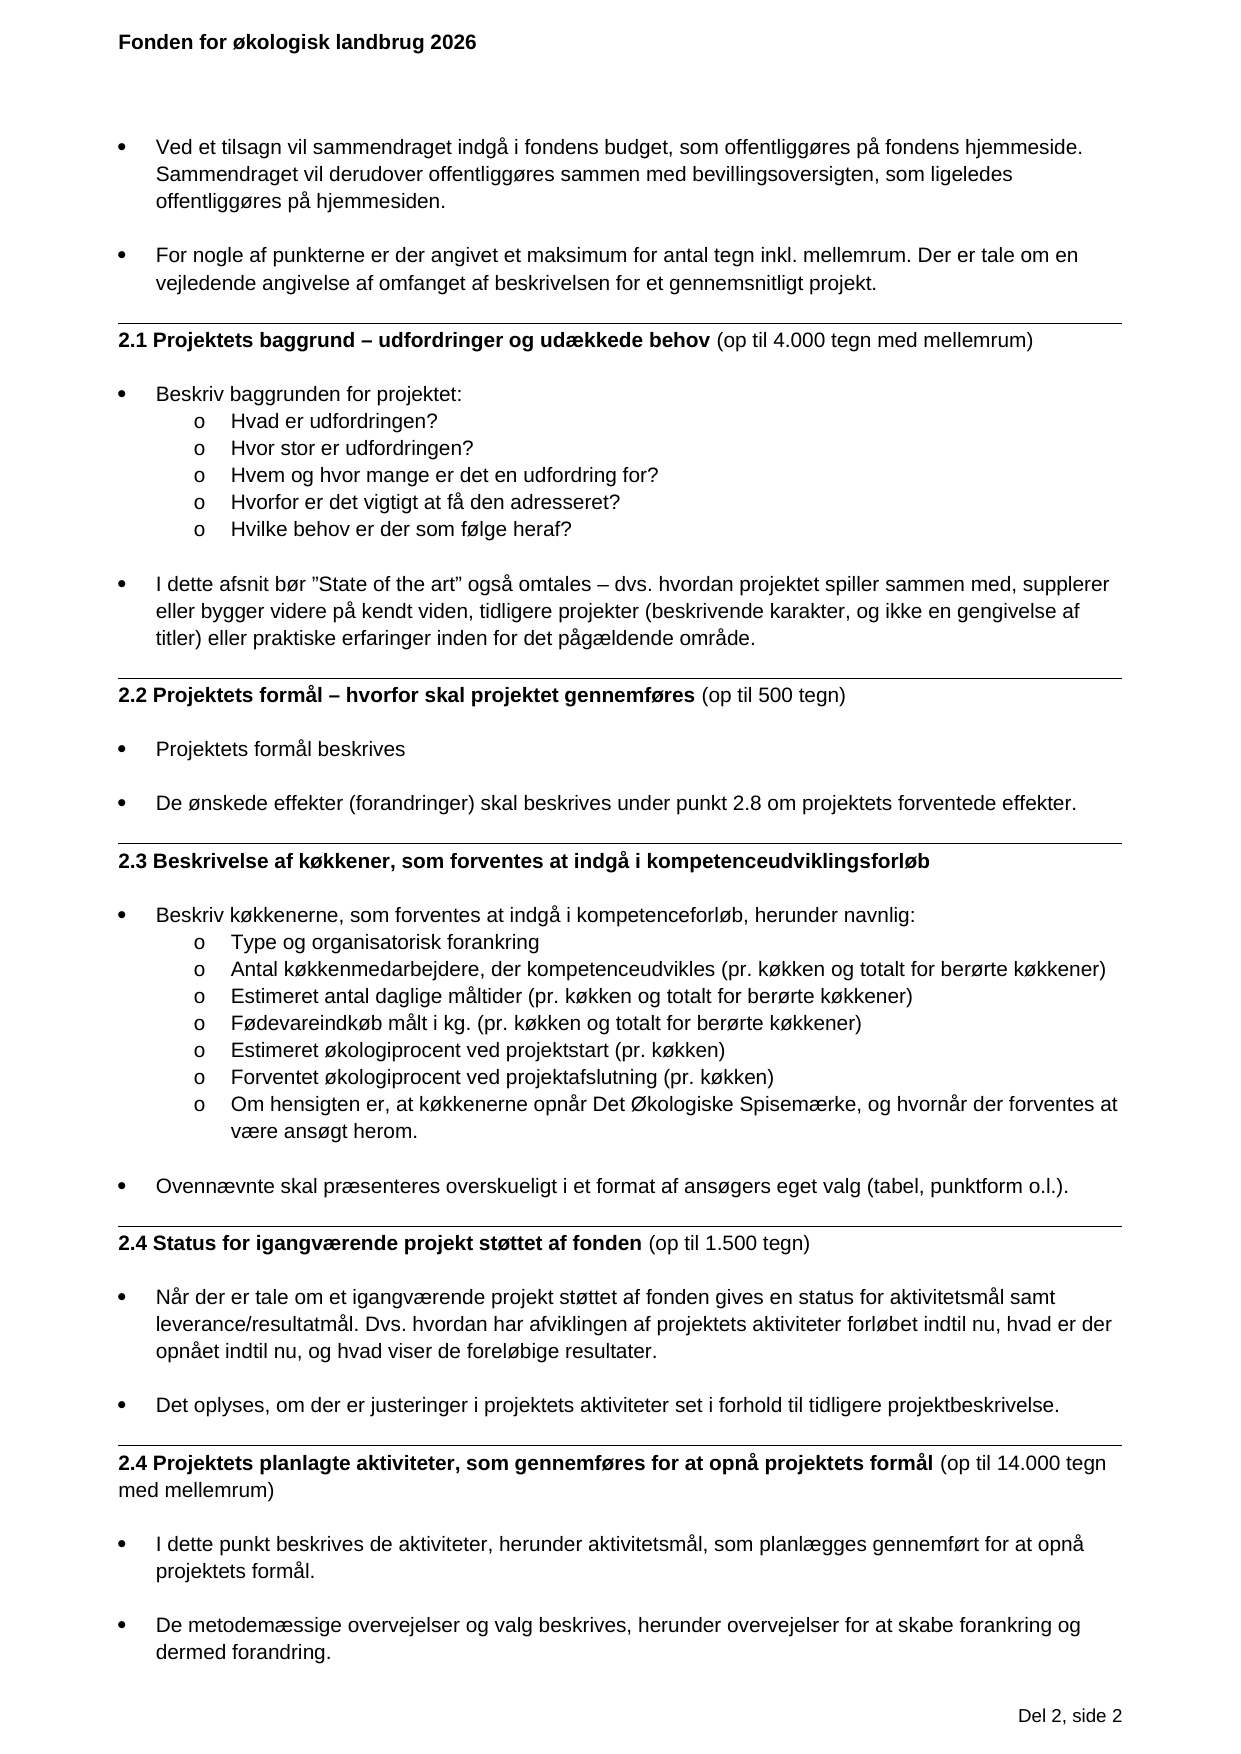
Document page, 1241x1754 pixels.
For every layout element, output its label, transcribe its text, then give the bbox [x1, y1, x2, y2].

list De ønskede effekter (forandringer) skal beskrives under punkt 2.8 om projektets forventede effekter. [118, 789, 1122, 816]
text 2.3 Beskrivelse af køkkener, som forventes at indgå i kompetenceudviklingsforløb [118, 844, 1122, 873]
list Om hensigten er, at køkkenerne opnår Det Økologiske Spisemærke, og hvornår der forventes at være ansøgt herom. [193, 1090, 1122, 1144]
list De metodemæssige overvejelser og valg beskrives, herunder overvejelser for at skabe forankring og dermed forandring. [118, 1611, 1122, 1665]
list Estimeret økologiprocent ved projektstart (pr. køkken) [193, 1036, 1122, 1063]
text 2.2 Projektets formål – hvorfor skal projektet gennemføres (op til 500 tegn) [118, 679, 1122, 708]
list Projektets formål beskrives [118, 735, 1122, 762]
list I dette punkt beskrives de aktiviteter, herunder aktivitetsmål, som planlægges gennemført for at opnå projektets formål. [118, 1530, 1122, 1584]
subtitle For nogle af punkterne er der angivet et maksimum for antal tegn inkl. mellemrum. Der er tale om en vejledende angivelse af omfanget af beskrivelsen for et gennemsnitligt projekt. [118, 241, 1122, 295]
list Beskriv baggrunden for projektet: [118, 380, 1122, 407]
list Ovennævnte skal præsenteres overskueligt i et format af ansøgers eget valg (tabel, punktform o.l.). [118, 1171, 1122, 1198]
list Beskriv køkkenerne, som forventes at indgå i kompetenceforløb, herunder navnlig: [118, 901, 1122, 928]
text 2.1 Projektets baggrund – udfordringer og udækkede behov (op til 4.000 tegn med mellemrum) [118, 324, 1122, 353]
list Hvor stor er udfordringen? [193, 434, 1122, 461]
list Estimeret antal daglige måltider (pr. køkken og totalt for berørte køkkener) [193, 982, 1122, 1009]
list Hvilke behov er der som følge heraf? [193, 515, 1122, 542]
list Fødevareindkøb målt i kg. (pr. køkken og totalt for berørte køkkener) [193, 1009, 1122, 1036]
list I dette afsnit bør ”State of the art” også omtales – dvs. hvordan projektet spiller sammen med, supplerer eller bygger videre på kendt viden, tidligere projekter (beskrivende karakter, og ikke en gengivelse af titler) eller praktiske erfaringer inden for det pågældende område. [118, 569, 1122, 651]
subtitle Ved et tilsagn vil sammendraget indgå i fondens budget, som offentliggøres på fondens hjemmeside. Sammendraget vil derudover offentliggøres sammen med bevillingsoversigten, som ligeledes offentliggøres på hjemmesiden. [118, 133, 1122, 214]
list Hvorfor er det vigtigt at få den adresseret? [193, 488, 1122, 515]
subtitle 2.4 Projektets planlagte aktiviteter, som gennemføres for at opnå projektets formål (op til 14.000 tegn med mellemrum) [118, 1446, 1122, 1503]
list Når der er tale om et igangværende projekt støttet af fonden gives en status for aktivitetsmål samt leverance/resultatmål. Dvs. hvordan har afviklingen af projektets aktiviteter forløbet indtil nu, hvad er der opnået indtil nu, og hvad viser de foreløbige resultater. [118, 1283, 1122, 1364]
list Hvad er udfordringen? [193, 407, 1122, 434]
list Hvem og hvor mange er det en udfordring for? [193, 461, 1122, 488]
list Det oplyses, om der er justeringer i projektets aktiviteter set i forhold til tidligere projektbeskrivelse. [118, 1391, 1122, 1418]
list Type og organisatorisk forankring [193, 928, 1122, 955]
list Antal køkkenmedarbejdere, der kompetenceudvikles (pr. køkken og totalt for berørte køkkener) [193, 955, 1122, 982]
text 2.4 Status for igangværende projekt støttet af fonden (op til 1.500 tegn) [118, 1227, 1122, 1256]
list Forventet økologiprocent ved projektafslutning (pr. køkken) [193, 1063, 1122, 1090]
